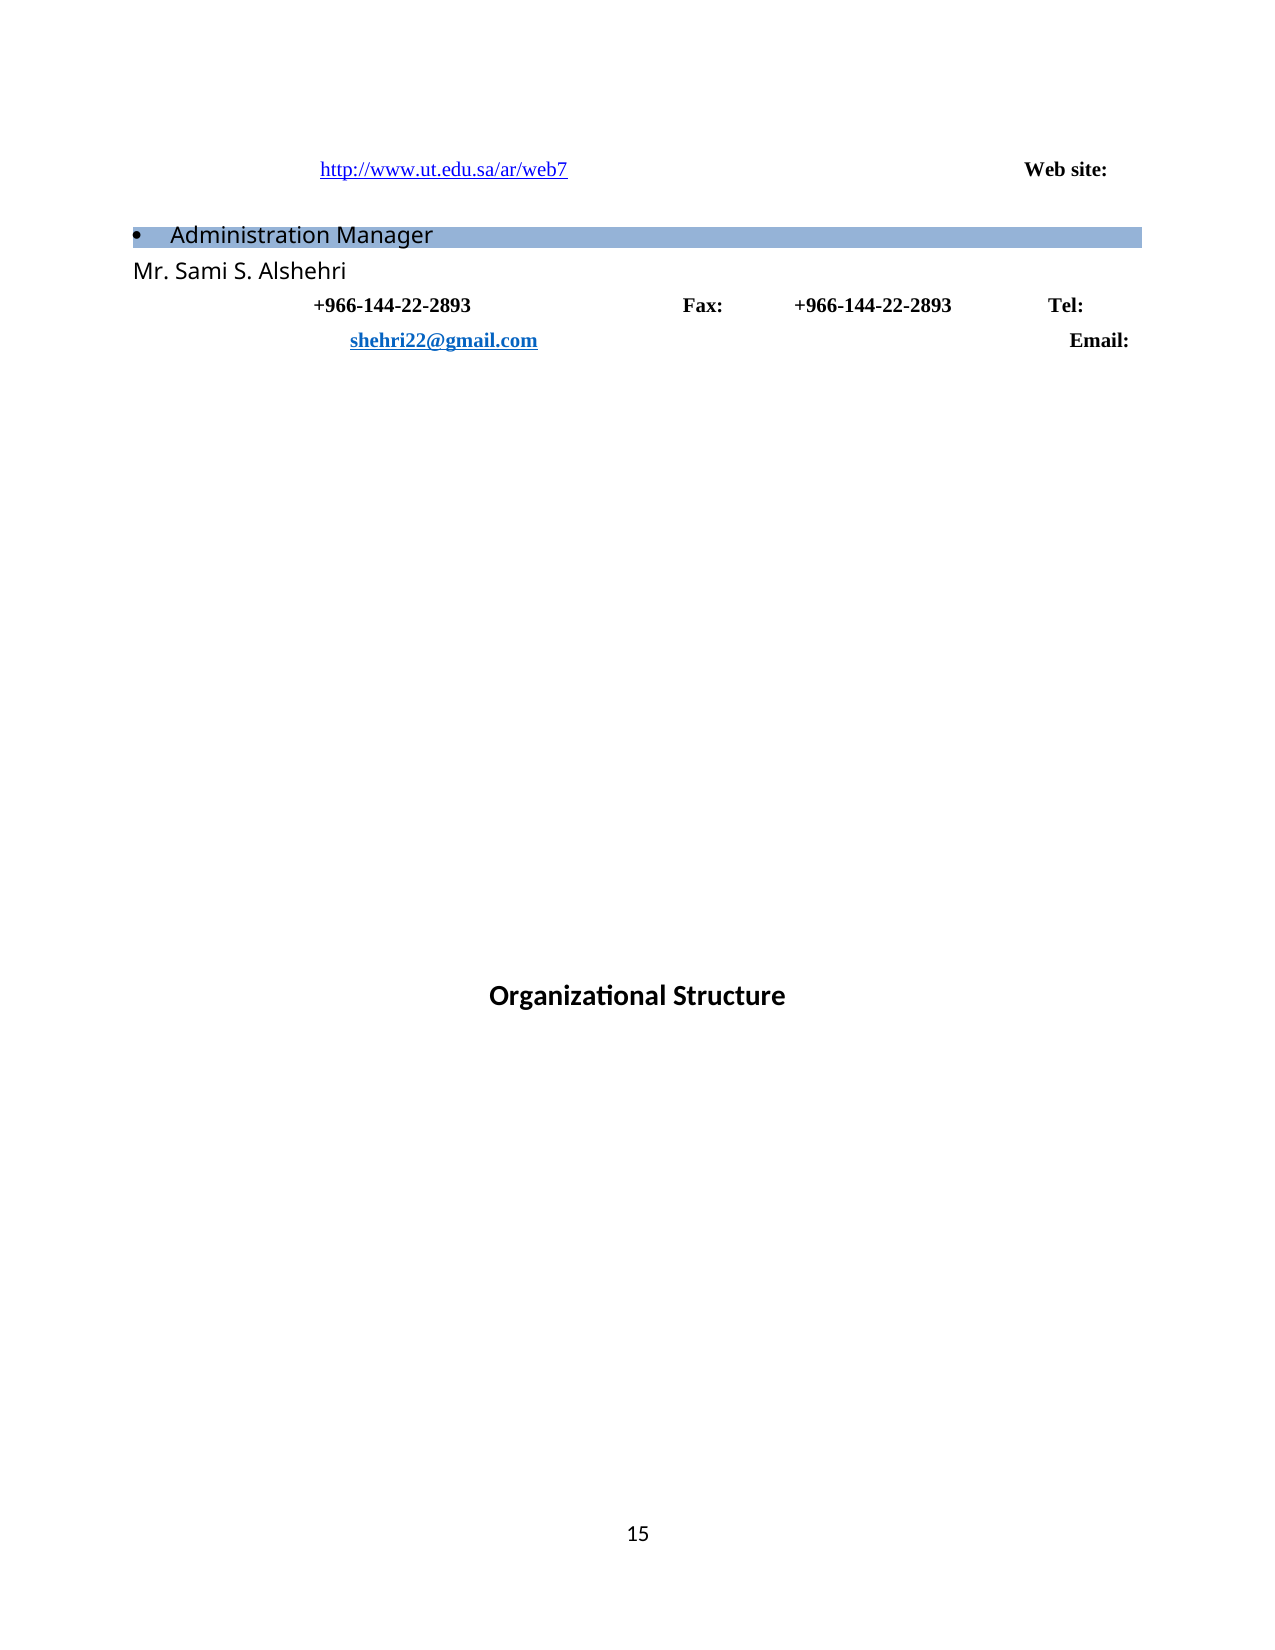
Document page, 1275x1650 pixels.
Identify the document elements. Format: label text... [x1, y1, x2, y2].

table_cell Administration Manager Mr. Sami S. Alshehri Organizational Structure [121, 227, 1153, 1011]
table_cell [121, 150, 1153, 227]
